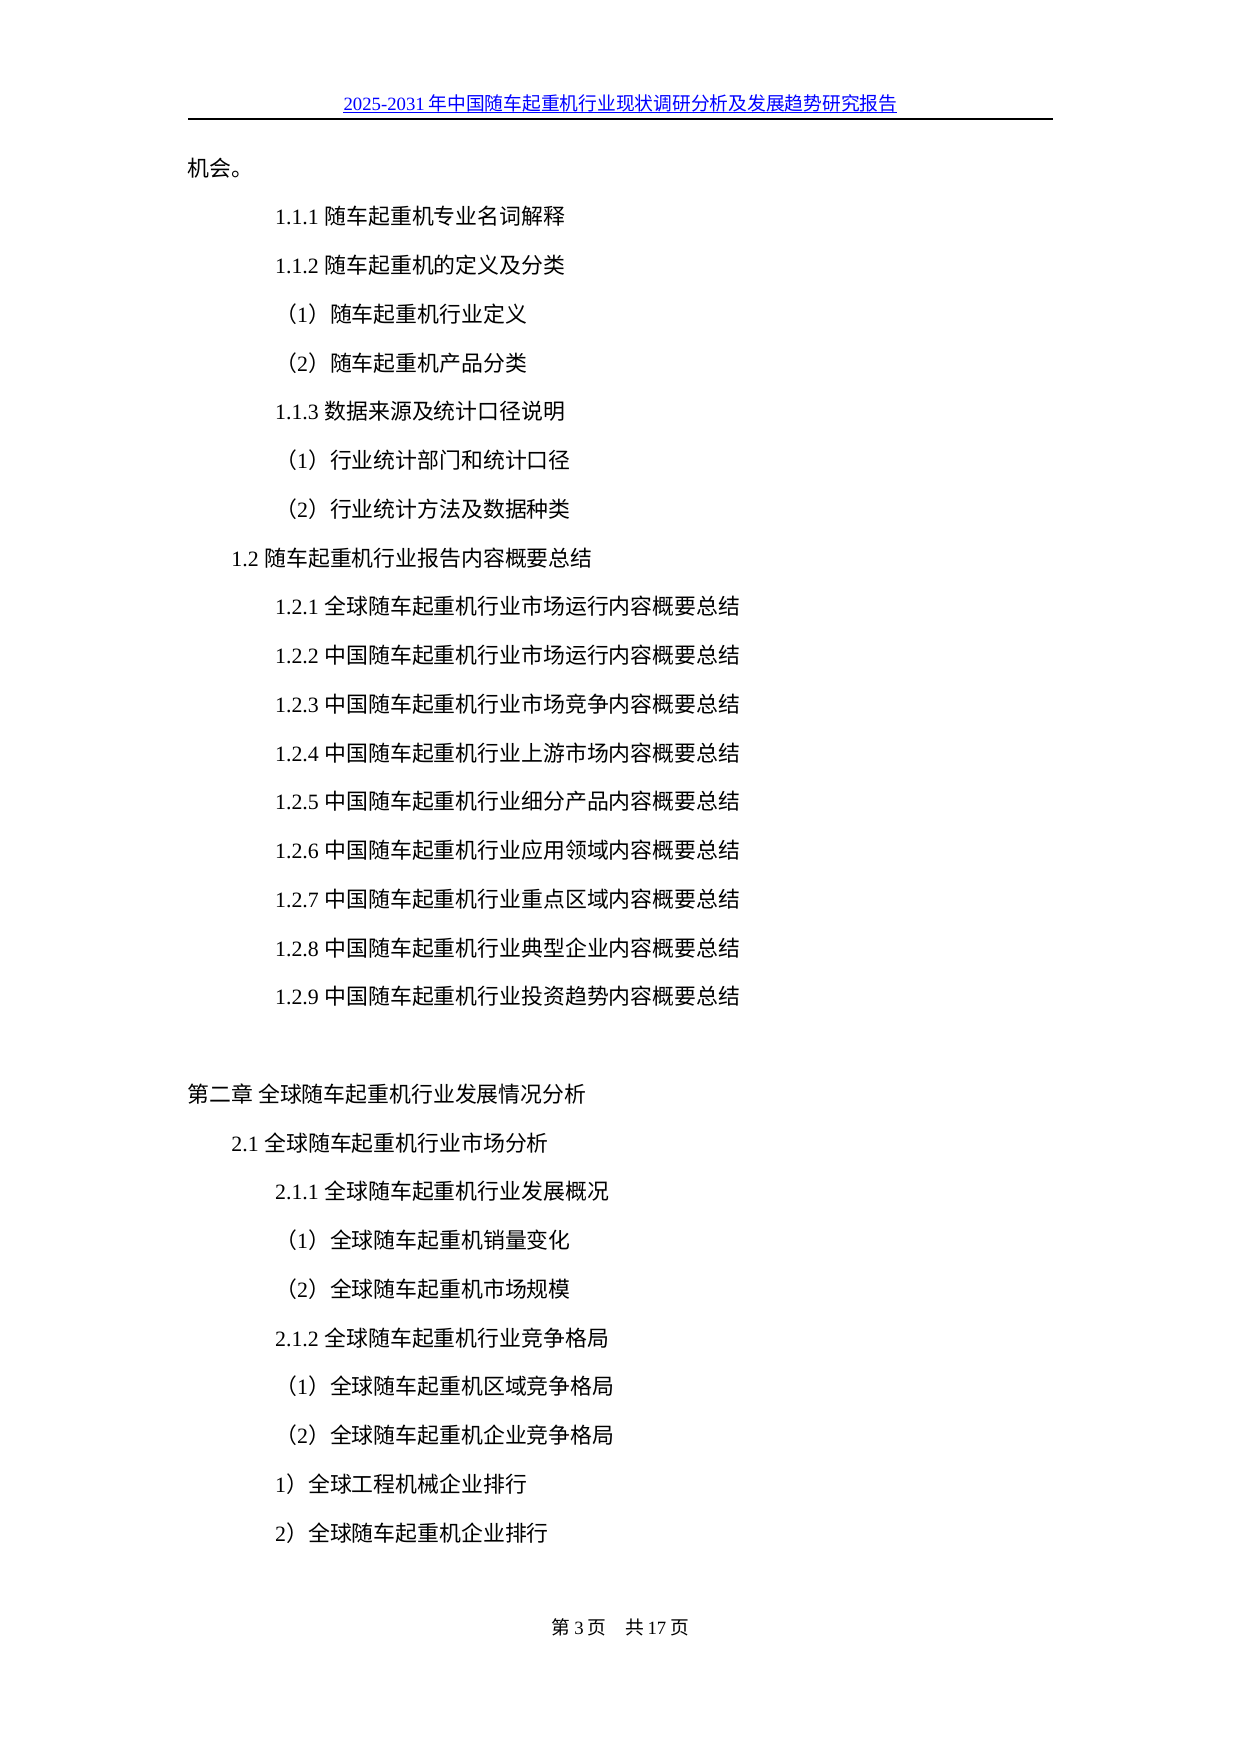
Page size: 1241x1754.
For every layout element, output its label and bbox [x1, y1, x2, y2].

text [187, 150, 1053, 1548]
